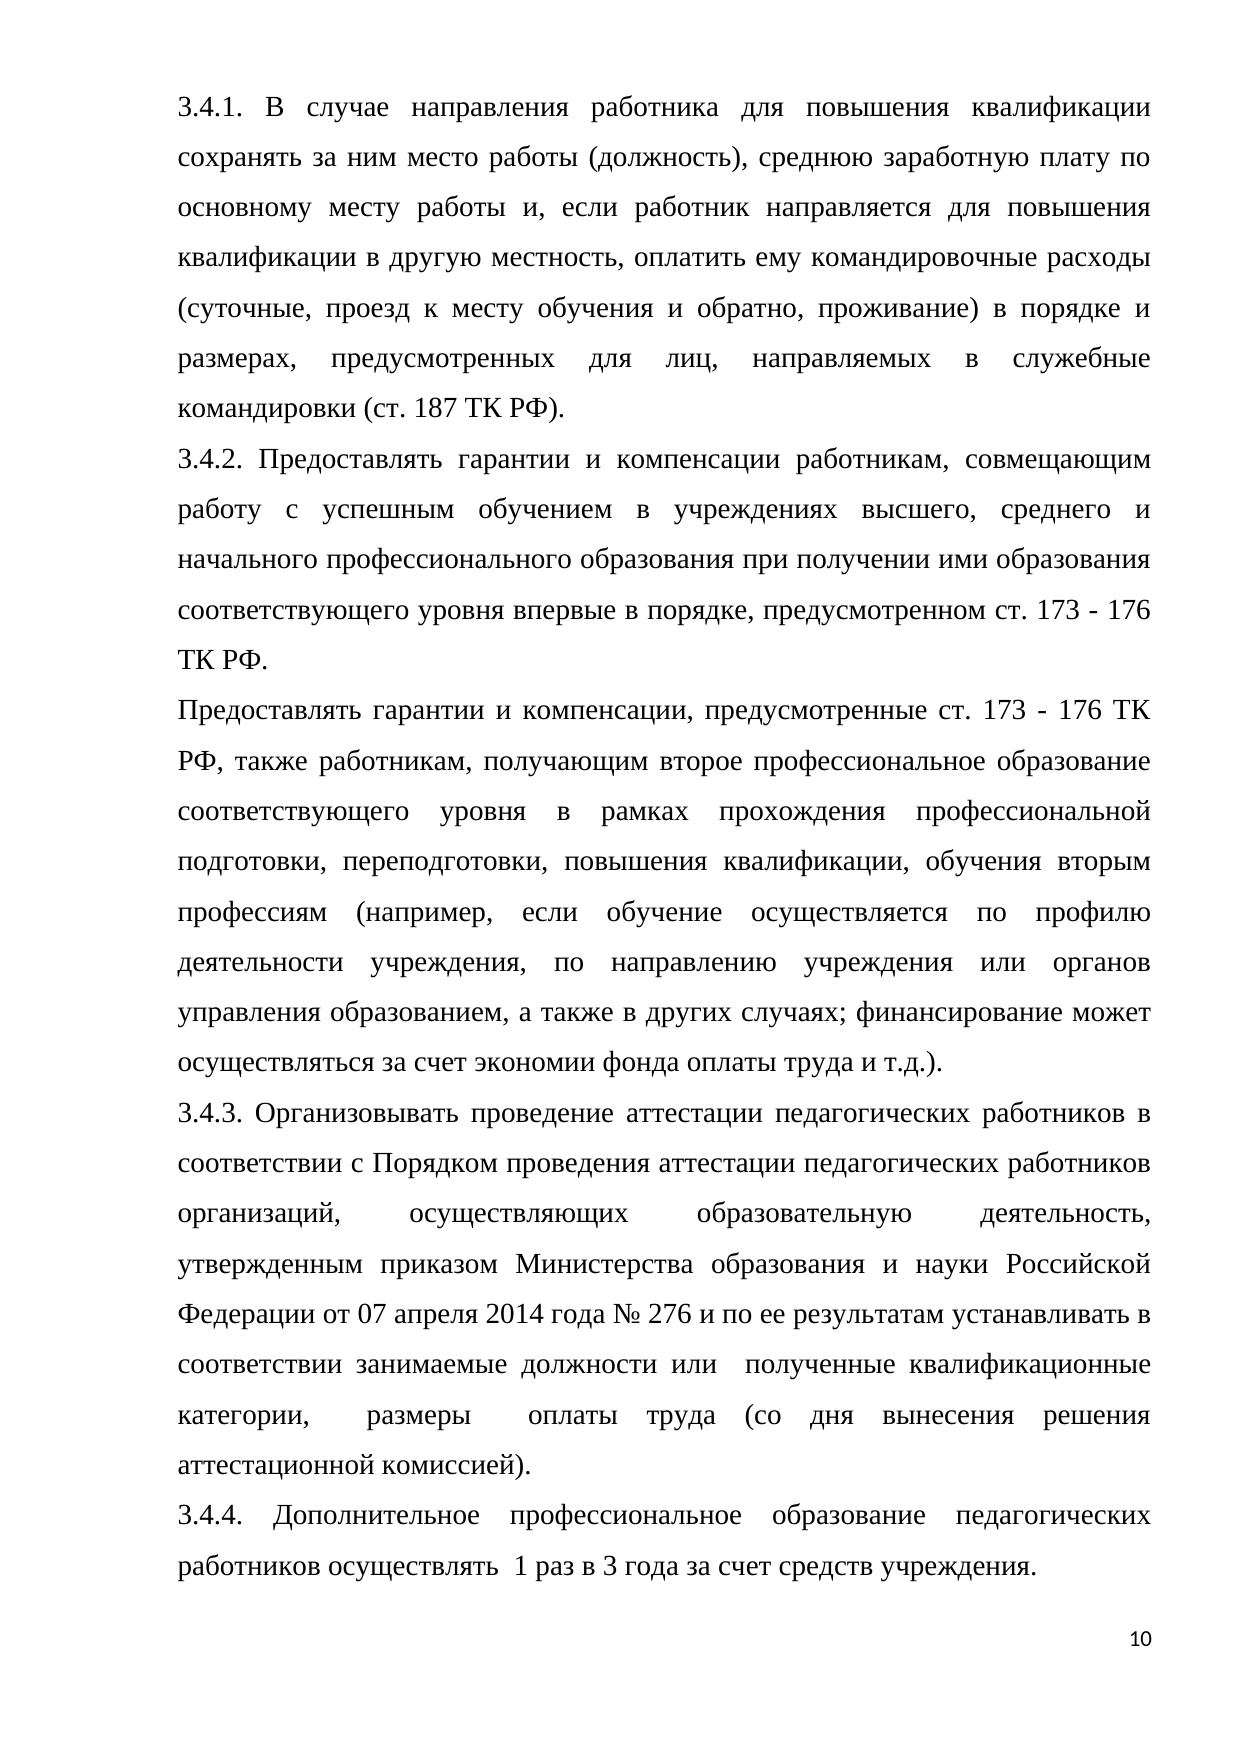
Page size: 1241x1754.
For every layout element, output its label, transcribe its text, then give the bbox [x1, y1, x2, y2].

text 3.4.1. В случае направления работника для повышения квалификации сохранять за ним место работы (должность), среднюю заработную плату по основному месту работы и, если работник направляется для повышения квалификации в другую местность, оплатить ему командировочные расходы (суточные, проезд к месту обучения и обратно, проживание) в порядке и размерах, предусмотренных для лиц, направляемых в служебные командировки (ст. 187 ТК РФ). [177, 89, 1152, 424]
text Предоставлять гарантии и компенсации, предусмотренные ст. 173 - 176 ТК РФ, также работникам, получающим второе профессиональное образование соответствующего уровня в рамках прохождения профессиональной подготовки, переподготовки, повышения квалификации, обучения вторым профессиям (например, если обучение осуществляется по профилю деятельности учреждения, по направлению учреждения или органов управления образованием, а также в других случаях; финансирование может осуществляться за счет экономии фонда оплаты труда и т.д.). [177, 692, 1152, 1078]
text 3.4.4. Дополнительное профессиональное образование педагогических работников осуществлять 1 раз в 3 года за счет средств учреждения. [177, 1497, 1152, 1581]
text 3.4.2. Предоставлять гарантии и компенсации работникам, совмещающим работу с успешным обучением в учреждениях высшего, среднего и начального профессионального образования при получении ими образования соответствующего уровня впервые в порядке, предусмотренном ст. 173 - 176 ТК РФ. [177, 441, 1152, 676]
text 3.4.3. Организовывать проведение аттестации педагогических работников в соответствии с Порядком проведения аттестации педагогических работников организаций, осуществляющих образовательную деятельность, утвержденным приказом Министерства образования и науки Российской Федерации от 07 апреля 2014 года № 276 и по ее результатам устанавливать в соответствии занимаемые должности или полученные квалификационные категории, размеры оплаты труда (со дня вынесения решения аттестационной комиссией). [177, 1095, 1152, 1481]
